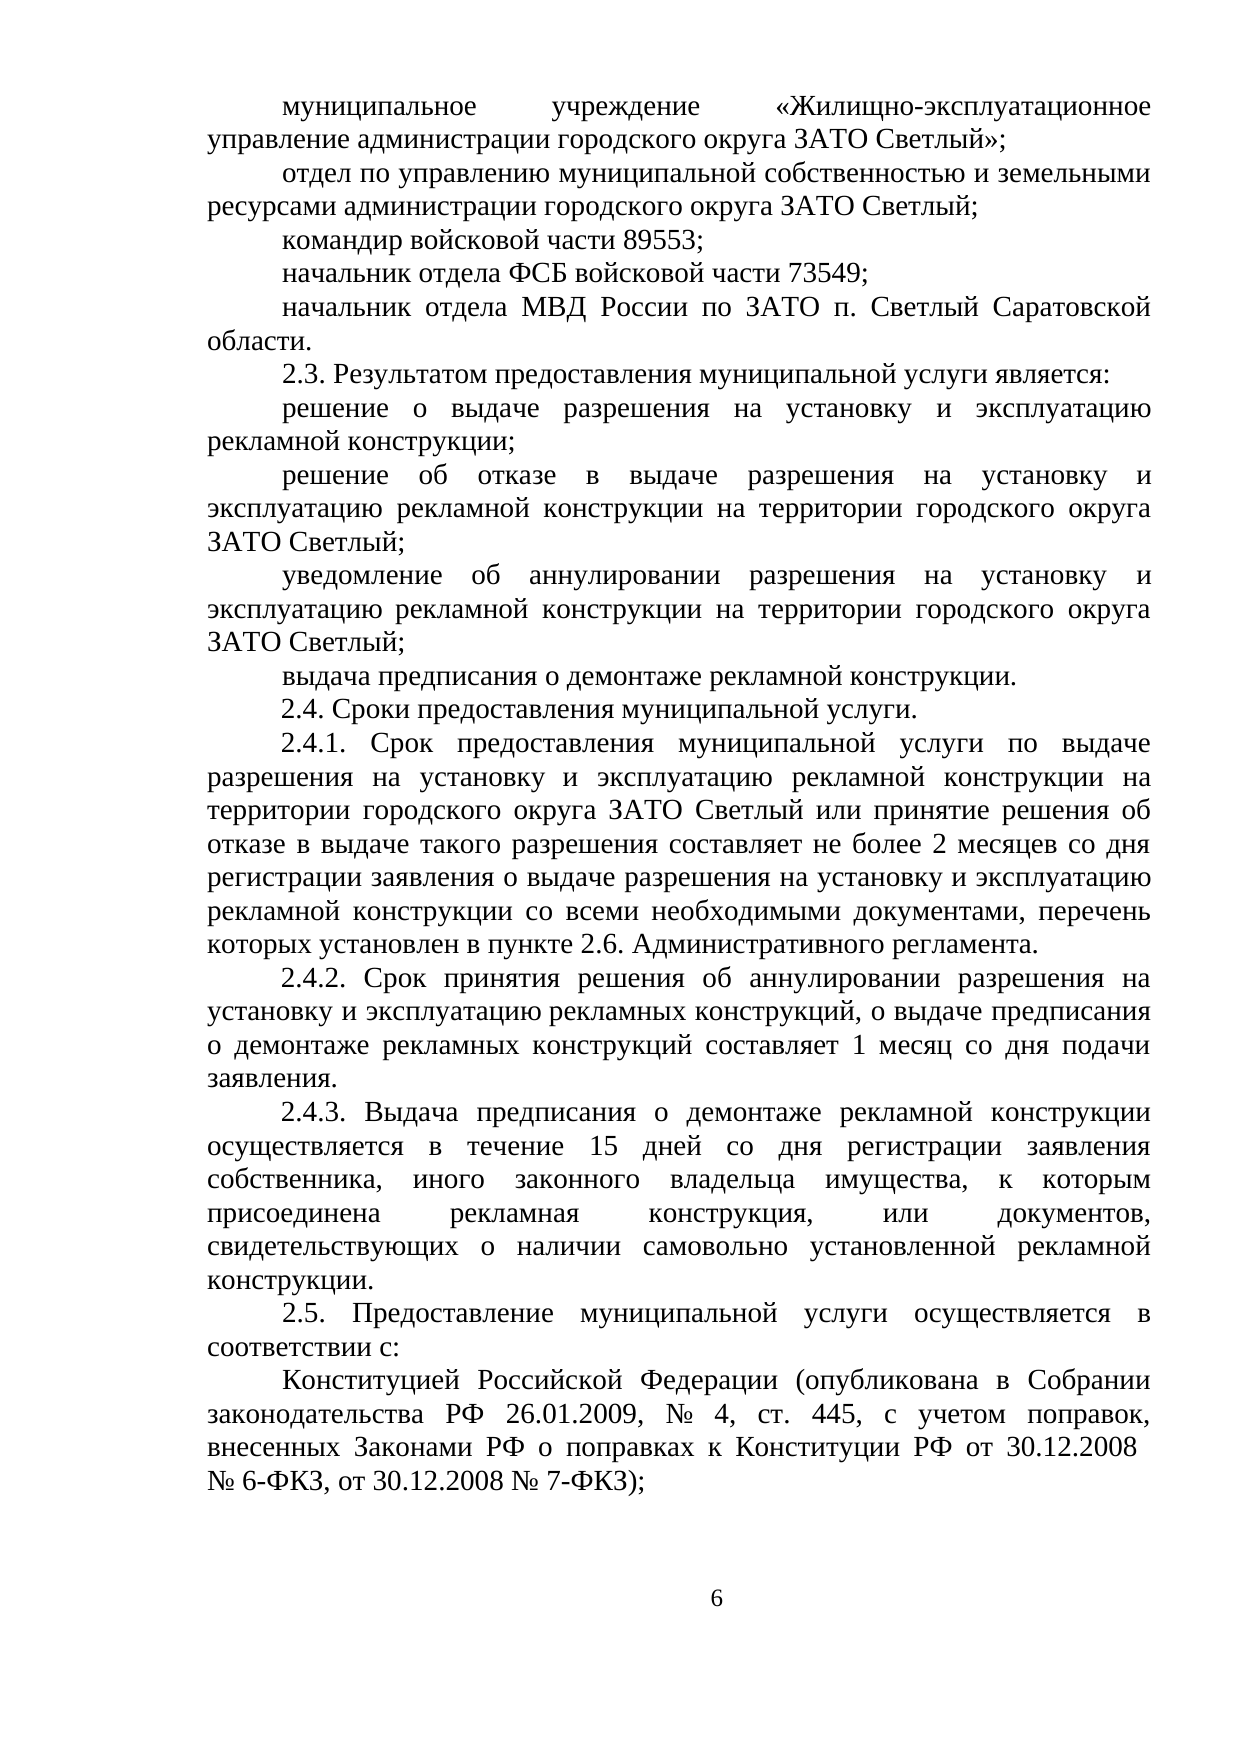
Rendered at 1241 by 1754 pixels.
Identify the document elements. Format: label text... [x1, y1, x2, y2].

text 2.4.2. Срок принятия решения об аннулировании разрешения на установку и эксплуатацию рекламных конструкций, о выдаче предписания о демонтаже рекламных конструкций составляет 1 месяц со дня подачи заявления. [207, 960, 1152, 1094]
text муниципальное учреждение «Жилищно-эксплуатационное управление администрации городского округа ЗАТО Светлый»; [207, 88, 1152, 155]
text выдача предписания о демонтаже рекламной конструкции. [207, 658, 1152, 692]
text 2.5. Предоставление муниципальной услуги осуществляется в соответствии с: [207, 1295, 1152, 1362]
text 2.4. Сроки предоставления муниципальной услуги. [207, 692, 1152, 725]
text начальник отдела МВД России по ЗАТО п. Светлый Саратовской области. [207, 289, 1152, 356]
text начальник отдела ФСБ войсковой части 73549; [207, 256, 1152, 289]
text 2.4.1. Срок предоставления муниципальной услуги по выдаче разрешения на установку и эксплуатацию рекламной конструкции на территории городского округа ЗАТО Светлый или принятие решения об отказе в выдаче такого разрешения составляет не более 2 месяцев со дня регистрации заявления о выдаче разрешения на установку и эксплуатацию рекламной конструкции со всеми необходимыми документами, перечень которых установлен в пункте 2.6. Административного регламента. [207, 725, 1152, 960]
text решение об отказе в выдаче разрешения на установку и эксплуатацию рекламной конструкции на территории городского округа ЗАТО Светлый; [207, 457, 1152, 557]
text Конституцией Российской Федерации (опубликована в Собрании законодательства РФ 26.01.2009, № 4, ст. 445, с учетом поправок, внесенных Законами РФ о поправках к Конституции РФ от 30.12.2008 № 6-ФКЗ, от 30.12.2008 № 7-ФКЗ); [207, 1362, 1152, 1497]
text 6 [207, 1583, 1152, 1612]
text 2.3. Результатом предоставления муниципальной услуги является: [207, 356, 1152, 390]
text уведомление об аннулировании разрешения на установку и эксплуатацию рекламной конструкции на территории городского округа ЗАТО Светлый; [207, 557, 1152, 658]
text командир войсковой части 89553; [207, 222, 1152, 256]
text отдел по управлению муниципальной собственностью и земельными ресурсами администрации городского округа ЗАТО Светлый; [207, 155, 1152, 222]
text 2.4.3. Выдача предписания о демонтаже рекламной конструкции осуществляется в течение 15 дней со дня регистрации заявления собственника, иного законного владельца имущества, к которым присоединена рекламная конструкция, или документов, свидетельствующих о наличии самовольно установленной рекламной конструкции. [207, 1094, 1152, 1295]
text решение о выдаче разрешения на установку и эксплуатацию рекламной конструкции; [207, 390, 1152, 457]
